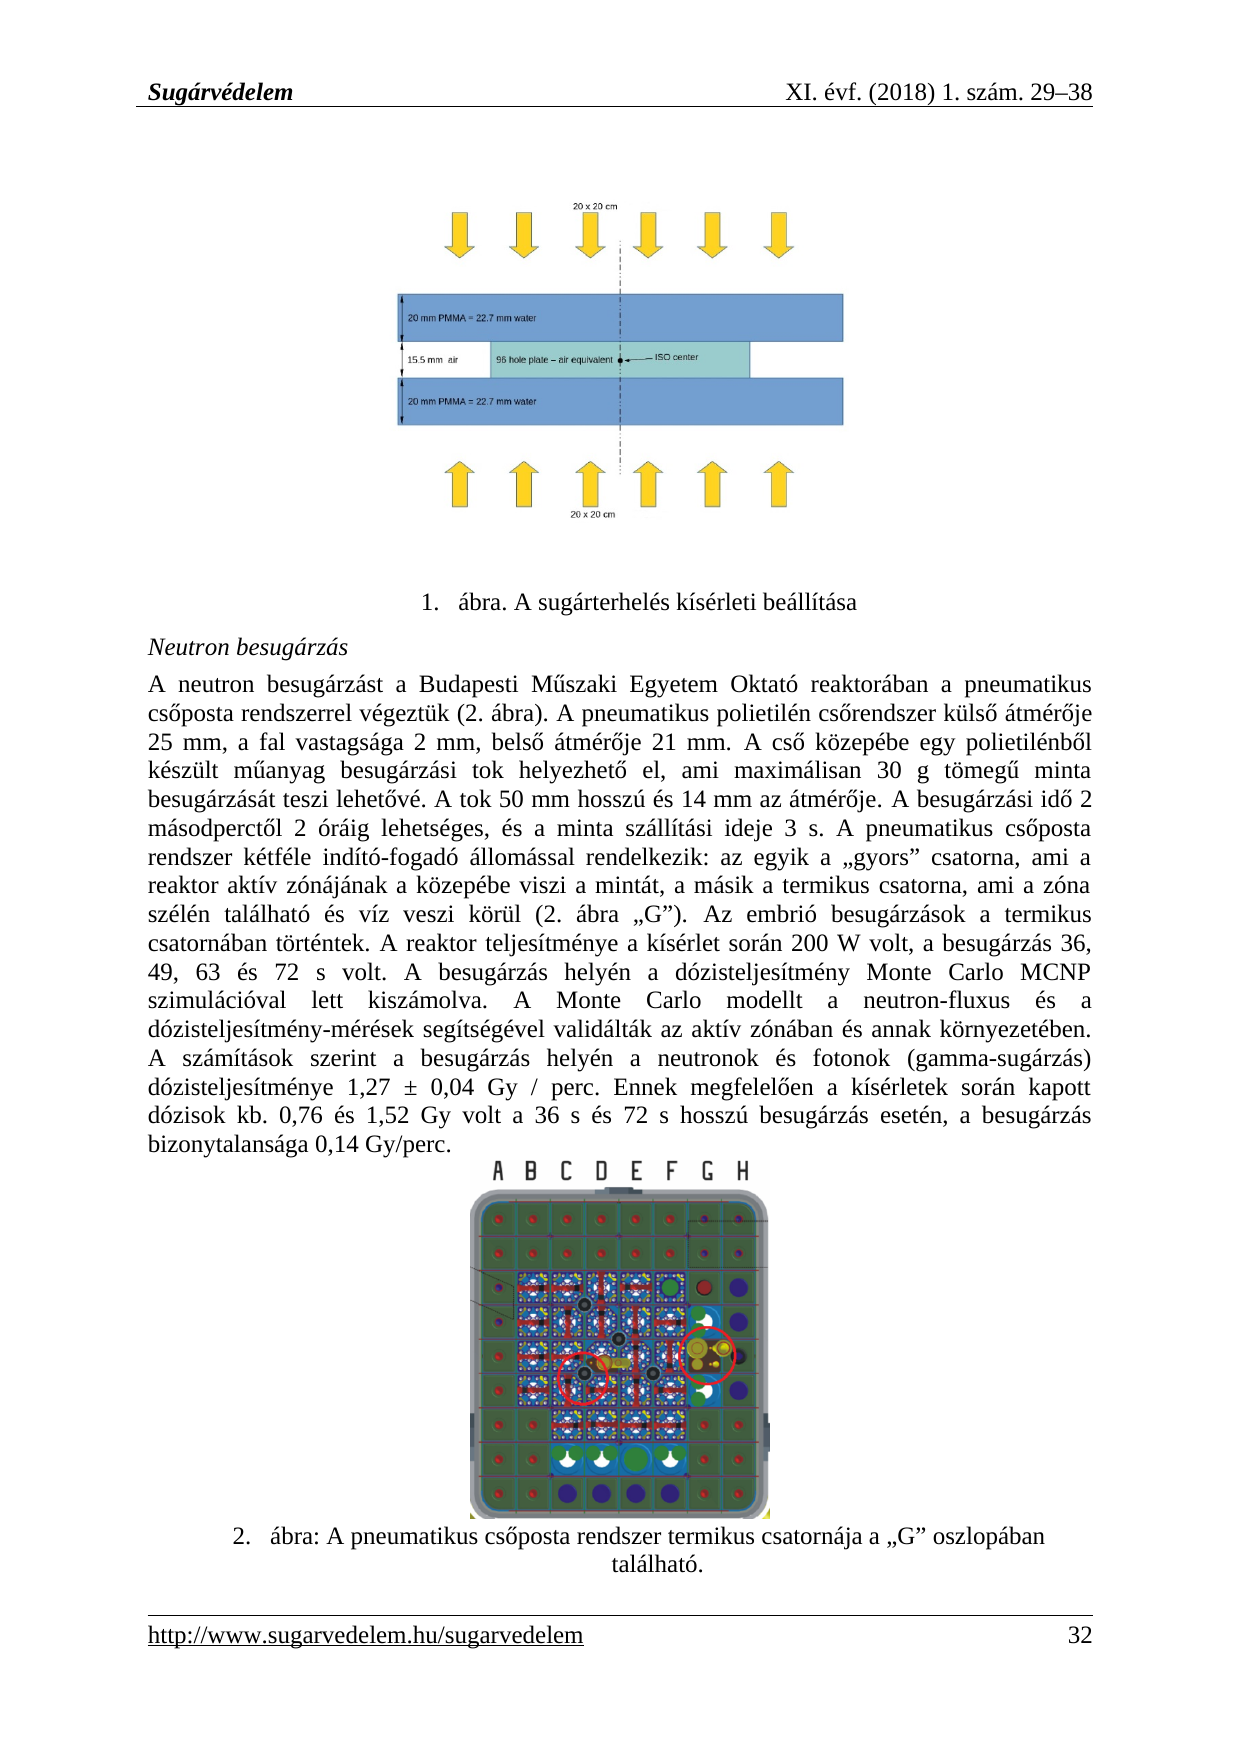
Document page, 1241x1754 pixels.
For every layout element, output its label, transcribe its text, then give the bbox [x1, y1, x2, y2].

picture [470, 1158, 770, 1519]
picture [302, 135, 938, 585]
list ábra. A sugárterhelés kísérleti beállítása [185, 587, 1092, 615]
text A neutron besugárzást a Budapesti Műszaki Egyetem Oktató reaktorában a pneumatikus csőposta rendszerrel végeztük (2. ábra). A pneumatikus polietilén csőrendszer külső átmérője 25 mm, a fal vastagsága 2 mm, belső átmérője 21 mm. A cső közepébe egy polietilénből készült műanyag besugárzási tok helyezhető el, ami maximálisan 30 g tömegű minta besugárzását teszi lehetővé. A tok 50 mm hosszú és 14 mm az átmérője. A besugárzási idő 2 másodperctől 2 óráig lehetséges, és a minta szállítási ideje 3 s. A pneumatikus csőposta rendszer kétféle indító-fogadó állomással rendelkezik: az egyik a „gyors” csatorna, ami a reaktor aktív zónájának a közepébe viszi a mintát, a másik a termikus csatorna, ami a zóna szélén található és víz veszi körül (2. ábra „G”). Az embrió besugárzások a termikus csatornában történtek. A reaktor teljesítménye a kísérlet során 200 W volt, a besugárzás 36, 49, 63 és 72 s volt. A besugárzás helyén a dózisteljesítmény Monte Carlo MCNP szimulációval lett kiszámolva. A Monte Carlo modellt a neutron-fluxus és a dózisteljesítmény-mérések segítségével validálták az aktív zónában és annak környezetében. A számítások szerint a besugárzás helyén a neutronok és fotonok (gamma-sugárzás) dózisteljesítménye 1,27 ± 0,04 Gy / perc. Ennek megfelelően a kísérletek során kapott dózisok kb. 0,76 és 1,52 Gy volt a 36 s és 72 s hosszú besugárzás esetén, a besugárzás bizonytalansága 0,14 Gy/perc. [148, 669, 1092, 1158]
list ábra: A pneumatikus csőposta rendszer termikus csatornája a „G” oszlopában található. [185, 1521, 1092, 1578]
text Neutron besugárzás [148, 632, 1092, 661]
